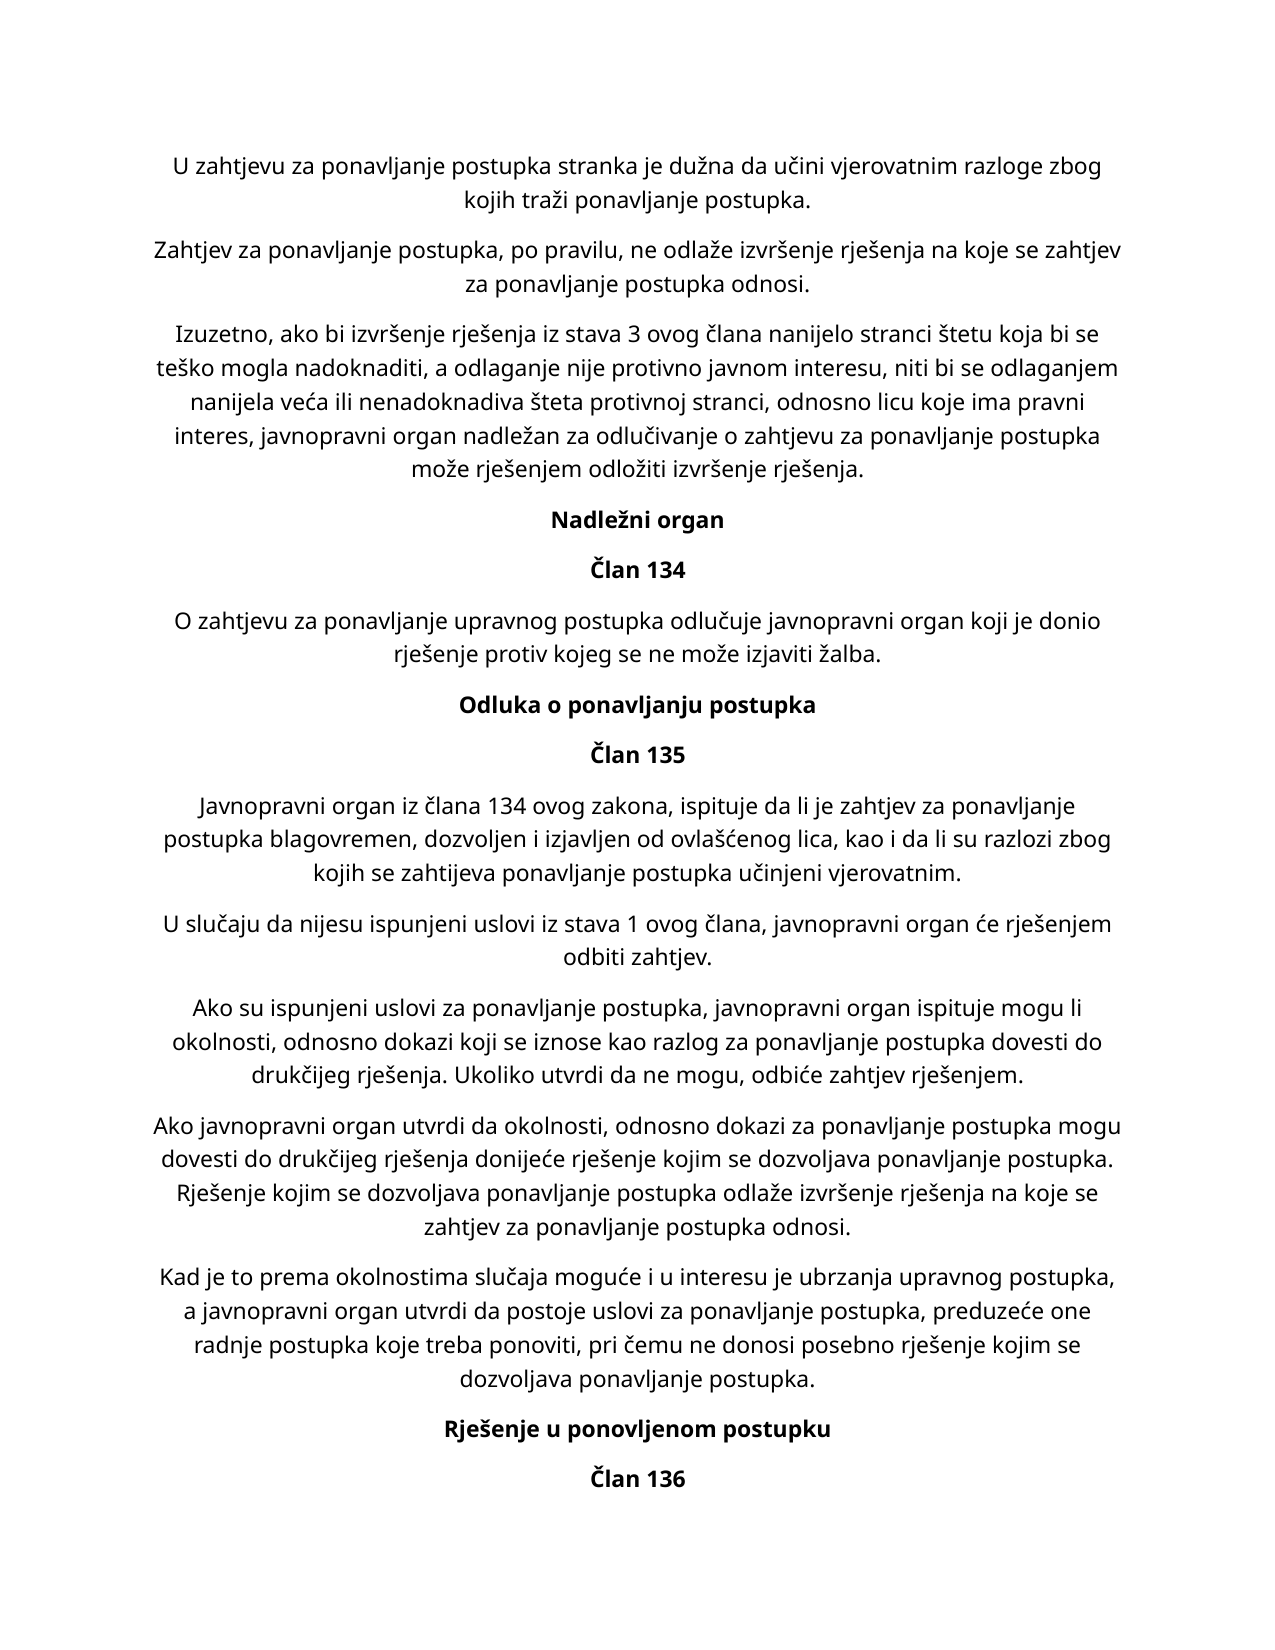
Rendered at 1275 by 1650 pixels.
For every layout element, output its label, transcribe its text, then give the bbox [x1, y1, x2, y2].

text Ako su ispunjeni uslovi za ponavljanje postupka, javnopravni organ ispituje mogu li okolnosti, odnosno dokazi koji se iznose kao razlog za ponavljanje postupka dovesti do drukčijeg rješenja. Ukoliko utvrdi da ne mogu, odbiće zahtjev rješenjem. [150, 992, 1125, 1090]
text Izuzetno, ako bi izvršenje rješenja iz stava 3 ovog člana nanijelo stranci štetu koja bi se teško mogla nadoknaditi, a odlaganje nije protivno javnom interesu, niti bi se odlaganjem nanijela veća ili nenadoknadiva šteta protivnoj stranci, odnosno licu koje ima pravni interes, javnopravni organ nadležan za odlučivanje o zahtjevu za ponavljanje postupka može rješenjem odložiti izvršenje rješenja. [150, 318, 1125, 484]
text Rješenje u ponovljenom postupku [150, 1413, 1125, 1444]
text Ako javnopravni organ utvrdi da okolnosti, odnosno dokazi za ponavljanje postupka mogu dovesti do drukčijeg rješenja donijeće rješenje kojim se dozvoljava ponavljanje postupka. Rješenje kojim se dozvoljava ponavljanje postupka odlaže izvršenje rješenja na koje se zahtjev za ponavljanje postupka odnosi. [150, 1109, 1125, 1242]
text Član 136 [150, 1463, 1125, 1494]
text U slučaju da nijesu ispunjeni uslovi iz stava 1 ovog člana, javnopravni organ će rješenjem odbiti zahtjev. [150, 907, 1125, 972]
text Nadležni organ [150, 504, 1125, 535]
text Kad je to prema okolnostima slučaja moguće i u interesu je ubrzanja upravnog postupka, a javnopravni organ utvrdi da postoje uslovi za ponavljanje postupka, preduzeće one radnje postupka koje treba ponoviti, pri čemu ne donosi posebno rješenje kojim se dozvoljava ponavljanje postupka. [150, 1261, 1125, 1394]
text U zahtjevu za ponavljanje postupka stranka je dužna da učini vjerovatnim razloge zbog kojih traži ponavljanje postupka. [150, 150, 1125, 215]
text Javnopravni organ iz člana 134 ovog zakona, ispituje da li je zahtjev za ponavljanje postupka blagovremen, dozvoljen i izjavljen od ovlašćenog lica, kao i da li su razlozi zbog kojih se zahtijeva ponavljanje postupka učinjeni vjerovatnim. [150, 789, 1125, 888]
text Odluka o ponavljanju postupka [150, 689, 1125, 720]
text O zahtjevu za ponavljanje upravnog postupka odlučuje javnopravni organ koji je donio rješenje protiv kojeg se ne može izjaviti žalba. [150, 604, 1125, 669]
text Član 135 [150, 739, 1125, 770]
text Član 134 [150, 554, 1125, 585]
text Zahtjev za ponavljanje postupka, po pravilu, ne odlaže izvršenje rješenja na koje se zahtjev za ponavljanje postupka odnosi. [150, 234, 1125, 299]
